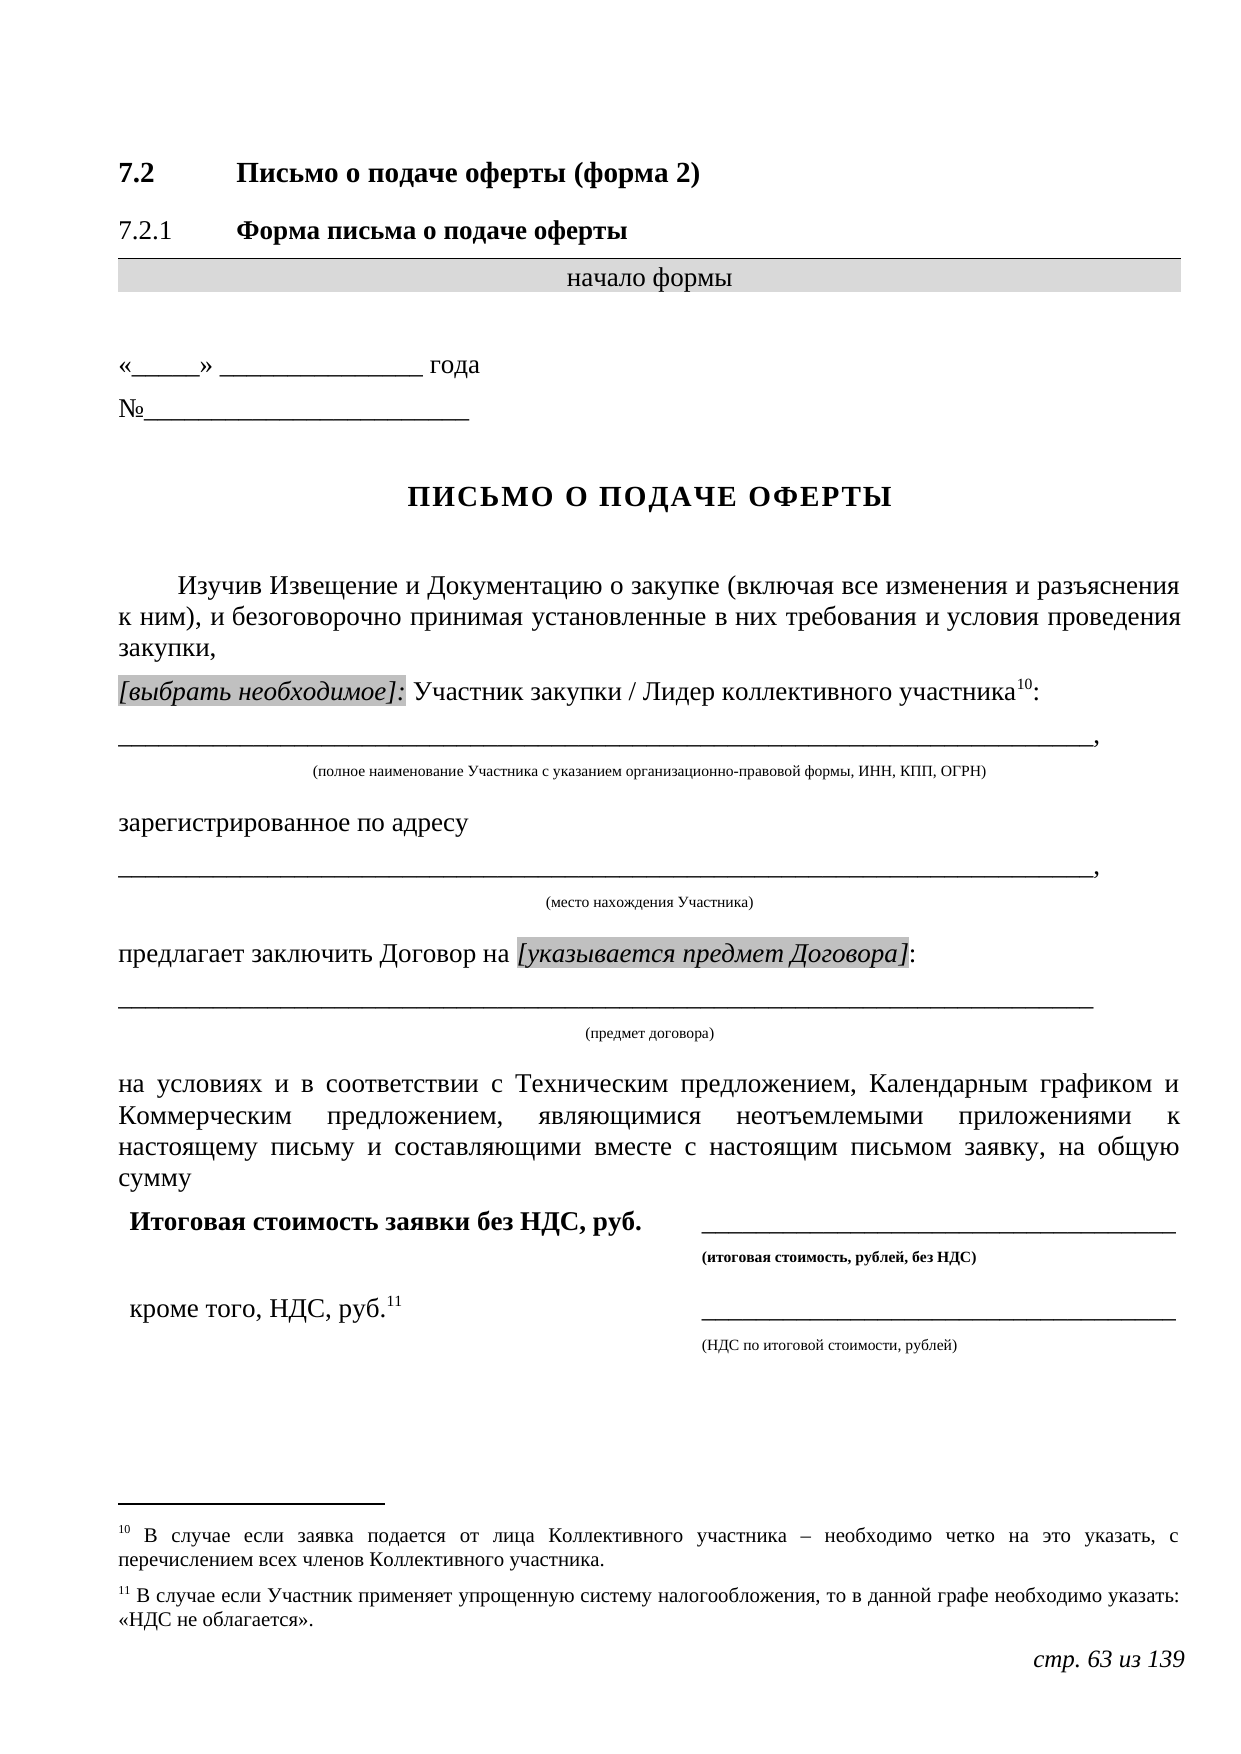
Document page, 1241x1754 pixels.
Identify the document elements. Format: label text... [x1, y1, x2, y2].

text на условиях и в соответствии с Техническим предложением, Календарным графиком и Коммерческим предложением, являющимися неотъемлемыми приложениями к настоящему письму и составляющими вместе с настоящим письмом заявку, на общую сумму [118, 1068, 1181, 1192]
text №________________________ [118, 392, 635, 423]
text «_____» _______________ года [118, 348, 635, 379]
text [выбрать необходимое]: Участник закупки / Лидер коллективного участника: [406, 675, 1181, 706]
table_header Итоговая стоимость заявки без НДС, руб. [118, 1192, 690, 1279]
text (место нахождения Участника) [118, 893, 1181, 924]
table_header ___________________________________ (итоговая стоимость, рублей, без НДС) [690, 1192, 1196, 1279]
text (полное наименование Участника с указанием организационно-правовой формы, ИНН, КПП, ОГРН) [118, 762, 1181, 793]
text предлагает заключить Договор на [указывается предмет Договора]: [909, 937, 1181, 968]
table_cell кроме того, НДС, руб. [118, 1280, 690, 1367]
text Изучив Извещение и Документацию о закупке (включая все изменения и разъяснения к ним), и безоговорочно принимая установленные в них требования и условия проведения закупки, [118, 569, 1181, 662]
text ________________________________________________________________________, [118, 718, 1181, 749]
text начало формы [118, 259, 1181, 292]
text ________________________________________________________________________, [118, 849, 1181, 881]
subtitle Письмо о подаче оферты (форма 2) [118, 156, 1181, 189]
text ________________________________________________________________________ [118, 980, 1181, 1011]
text предлагает заключить Договор на [указывается предмет Договора]: [118, 937, 517, 968]
text зарегистрированное по адресу [118, 806, 1181, 837]
text Письмо о подаче оферты [118, 479, 1181, 513]
text (предмет договора) [118, 1024, 1181, 1055]
text Форма письма о подаче оферты [118, 214, 1181, 245]
table_cell ___________________________________ (НДС по итоговой стоимости, рублей) [690, 1280, 1196, 1367]
